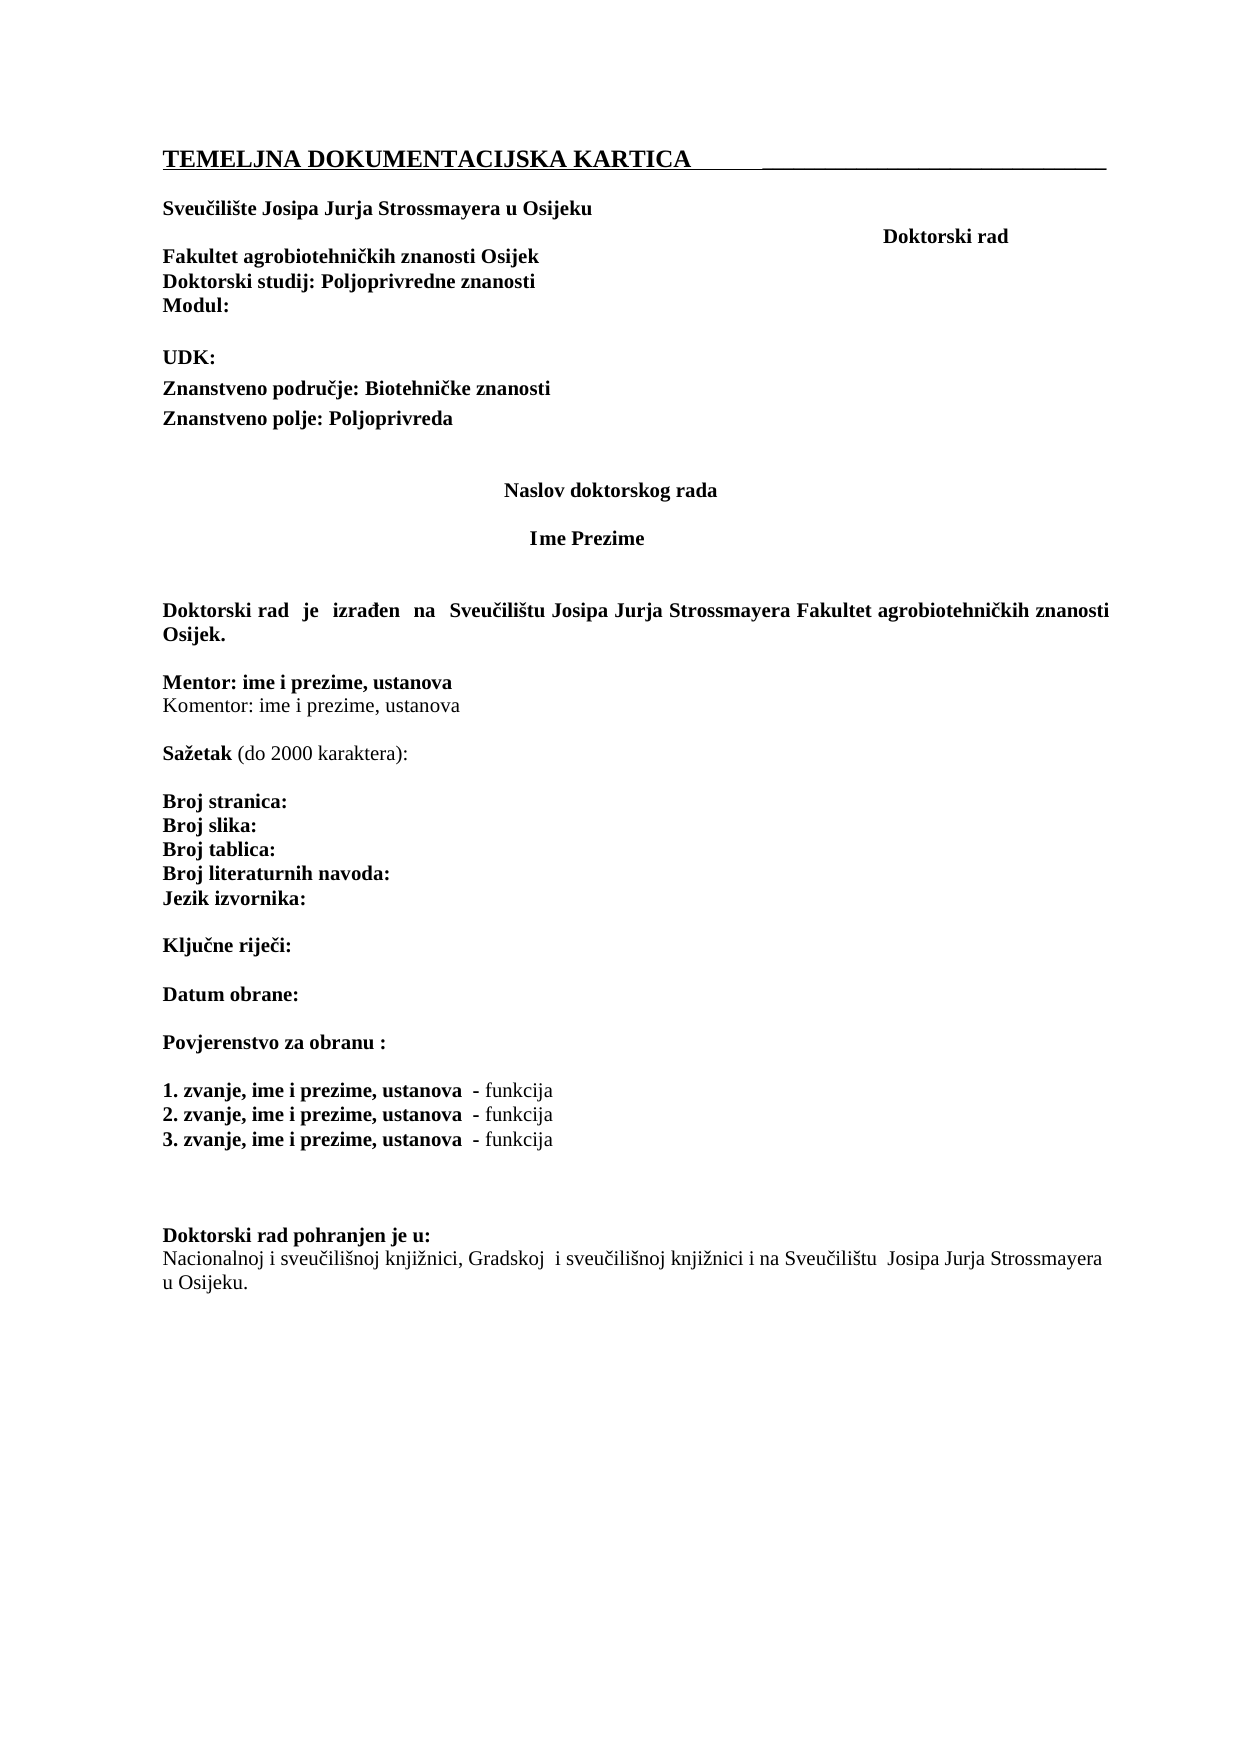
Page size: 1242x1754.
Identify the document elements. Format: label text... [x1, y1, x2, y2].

text Nacionalnoj i sveučilišnoj knjižnici, Gradskoj i sveučilišnoj knjižnici i na Sveučilištu Josipa Jurja Strossmayera u Osijeku. [162, 1247, 1110, 1294]
text Ime Prezime [162, 526, 731, 549]
text Znanstveno polje: Poljoprivreda [162, 406, 809, 430]
text Sažetak (do 2000 karaktera): [162, 741, 1110, 765]
text Modul: [162, 293, 809, 317]
text Naslov doktorskog rada [162, 478, 767, 502]
text Ključne riječi: [162, 933, 402, 957]
text Doktorski rad [883, 224, 1110, 248]
text Jezik izvornika: [162, 886, 1110, 910]
text 1. zvanje, ime i prezime, ustanova - funkcija [162, 1078, 569, 1102]
text 3. zvanje, ime i prezime, ustanova - funkcija [162, 1126, 569, 1151]
text Broj tablica: [162, 837, 309, 861]
text Mentor: ime i prezime, ustanova [162, 670, 1110, 694]
text Datum obrane: Povjerenstvo za obranu : [162, 981, 402, 1054]
text Komentor: ime i prezime, ustanova [162, 694, 1110, 717]
text Sveučilište Josipa Jurja Strossmayera u Osijeku [162, 196, 809, 220]
text Broj literaturnih navoda: [162, 861, 1110, 885]
text Fakultet agrobiotehničkih znanosti Osijek [162, 244, 809, 268]
text Doktorski studij: Poljoprivredne znanosti [162, 268, 814, 293]
text 2. zvanje, ime i prezime, ustanova - funkcija [162, 1102, 569, 1126]
text Doktorski rad je izrađen na Sveučilištu Josipa Jurja Strossmayera Fakultet agrobiotehničkih znanosti Osijek. [162, 598, 1110, 646]
text Broj stranica: Broj slika: [162, 789, 309, 837]
text UDK: [162, 345, 809, 369]
text Znanstveno područje: Biotehničke znanosti [162, 376, 809, 399]
text Doktorski rad pohranjen je u: [162, 1223, 1110, 1247]
